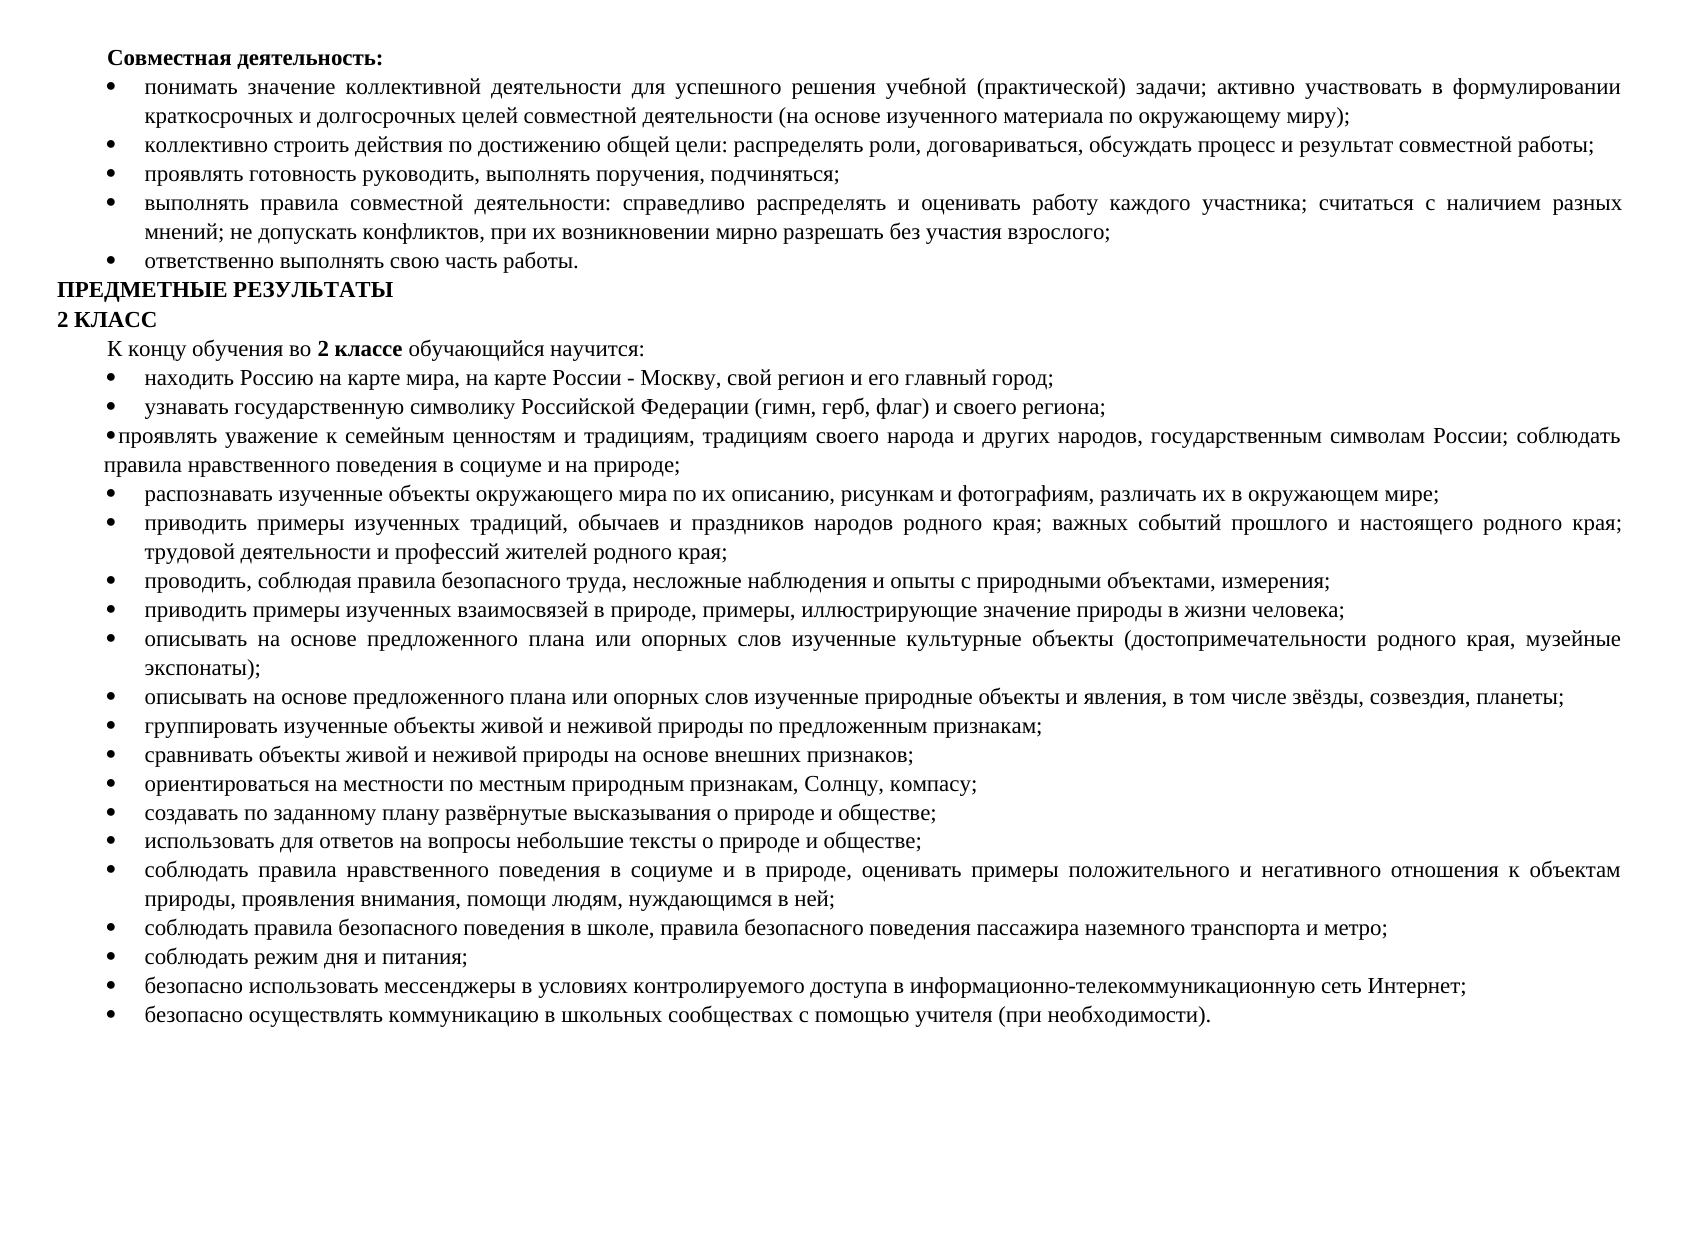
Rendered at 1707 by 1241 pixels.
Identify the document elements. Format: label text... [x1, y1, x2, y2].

list понимать значение коллективной деятельности для успешного решения учебной (практической) задачи; активно участвовать в формулировании краткосрочных и долгосрочных целей совместной деятельности (на основе изученного материала по окружающему миру); [107, 73, 1624, 129]
text К концу обучения во 2 классе обучающийся научится: [44, 335, 1624, 362]
list описывать на основе предложенного плана или опорных слов изученные природные объекты и явления, в том числе звёзды, созвездия, планеты; [107, 683, 1624, 709]
list ответственно выполнять свою часть работы. [107, 247, 1624, 273]
list безопасно использовать мессенджеры в условиях контролируемого доступа в информационно-телекоммуникационную сеть Интернет; [107, 972, 1624, 999]
list выполнять правила совместной деятельности: справедливо распределять и оценивать работу каждого участника; считаться с наличием разных мнений; не допускать конфликтов, при их возникновении мирно разрешать без участия взрослого; [107, 189, 1624, 244]
text Совместная деятельность: [44, 44, 1624, 71]
list описывать на основе предложенного плана или опорных слов изученные культурные объекты (достопримечательности родного края, музейные экспонаты); [107, 625, 1624, 680]
list создавать по заданному плану развёрнутые высказывания о природе и обществе; [107, 798, 1624, 825]
list соблюдать правила безопасного поведения в школе, правила безопасного поведения пассажира наземного транспорта и метро; [107, 914, 1624, 941]
list соблюдать правила нравственного поведения в социуме и в природе, оценивать примеры положительного и негативного отношения к объектам природы, проявления внимания, помощи людям, нуждающимся в ней; [107, 856, 1624, 912]
list проявлять уважение к семейным ценностям и традициям, традициям своего народа и других народов, государственным символам России; соблюдать правила нравственного поведения в социуме и на природе; [103, 422, 1624, 477]
list приводить примеры изученных взаимосвязей в природе, примеры, иллюстрирующие значение природы в жизни человека; [107, 596, 1624, 622]
list проявлять готовность руководить, выполнять поручения, подчиняться; [107, 160, 1624, 187]
text ПРЕДМЕТНЫЕ РЕЗУЛЬТАТЫ [57, 276, 1624, 302]
list группировать изученные объекты живой и неживой природы по предложенным признакам; [107, 712, 1624, 738]
list находить Россию на карте мира, на карте России - Москву, свой регион и его главный город; [107, 364, 1624, 391]
list приводить примеры изученных традиций, обычаев и праздников народов родного края; важных событий прошлого и настоящего родного края; трудовой деятельности и профессий жителей родного края; [107, 509, 1624, 564]
list сравнивать объекты живой и неживой природы на основе внешних признаков; [107, 741, 1624, 767]
list безопасно осуществлять коммуникацию в школьных сообществах с помощью учителя (при необходимости). [107, 1001, 1624, 1028]
list узнавать государственную символику Российской Федерации (гимн, герб, флаг) и своего региона; [107, 393, 1624, 419]
list использовать для ответов на вопросы небольшие тексты о природе и обществе; [107, 827, 1624, 854]
text 2 КЛАСС [57, 306, 1624, 333]
list коллективно строить действия по достижению общей цели: распределять роли, договариваться, обсуждать процесс и результат совместной работы; [107, 131, 1624, 158]
list соблюдать режим дня и питания; [107, 943, 1624, 970]
list ориентироваться на местности по местным природным признакам, Солнцу, компасу; [107, 769, 1624, 796]
list распознавать изученные объекты окружающего мира по их описанию, рисункам и фотографиям, различать их в окружающем мире; [107, 480, 1624, 506]
list проводить, соблюдая правила безопасного труда, несложные наблюдения и опыты с природными объектами, измерения; [107, 567, 1624, 593]
